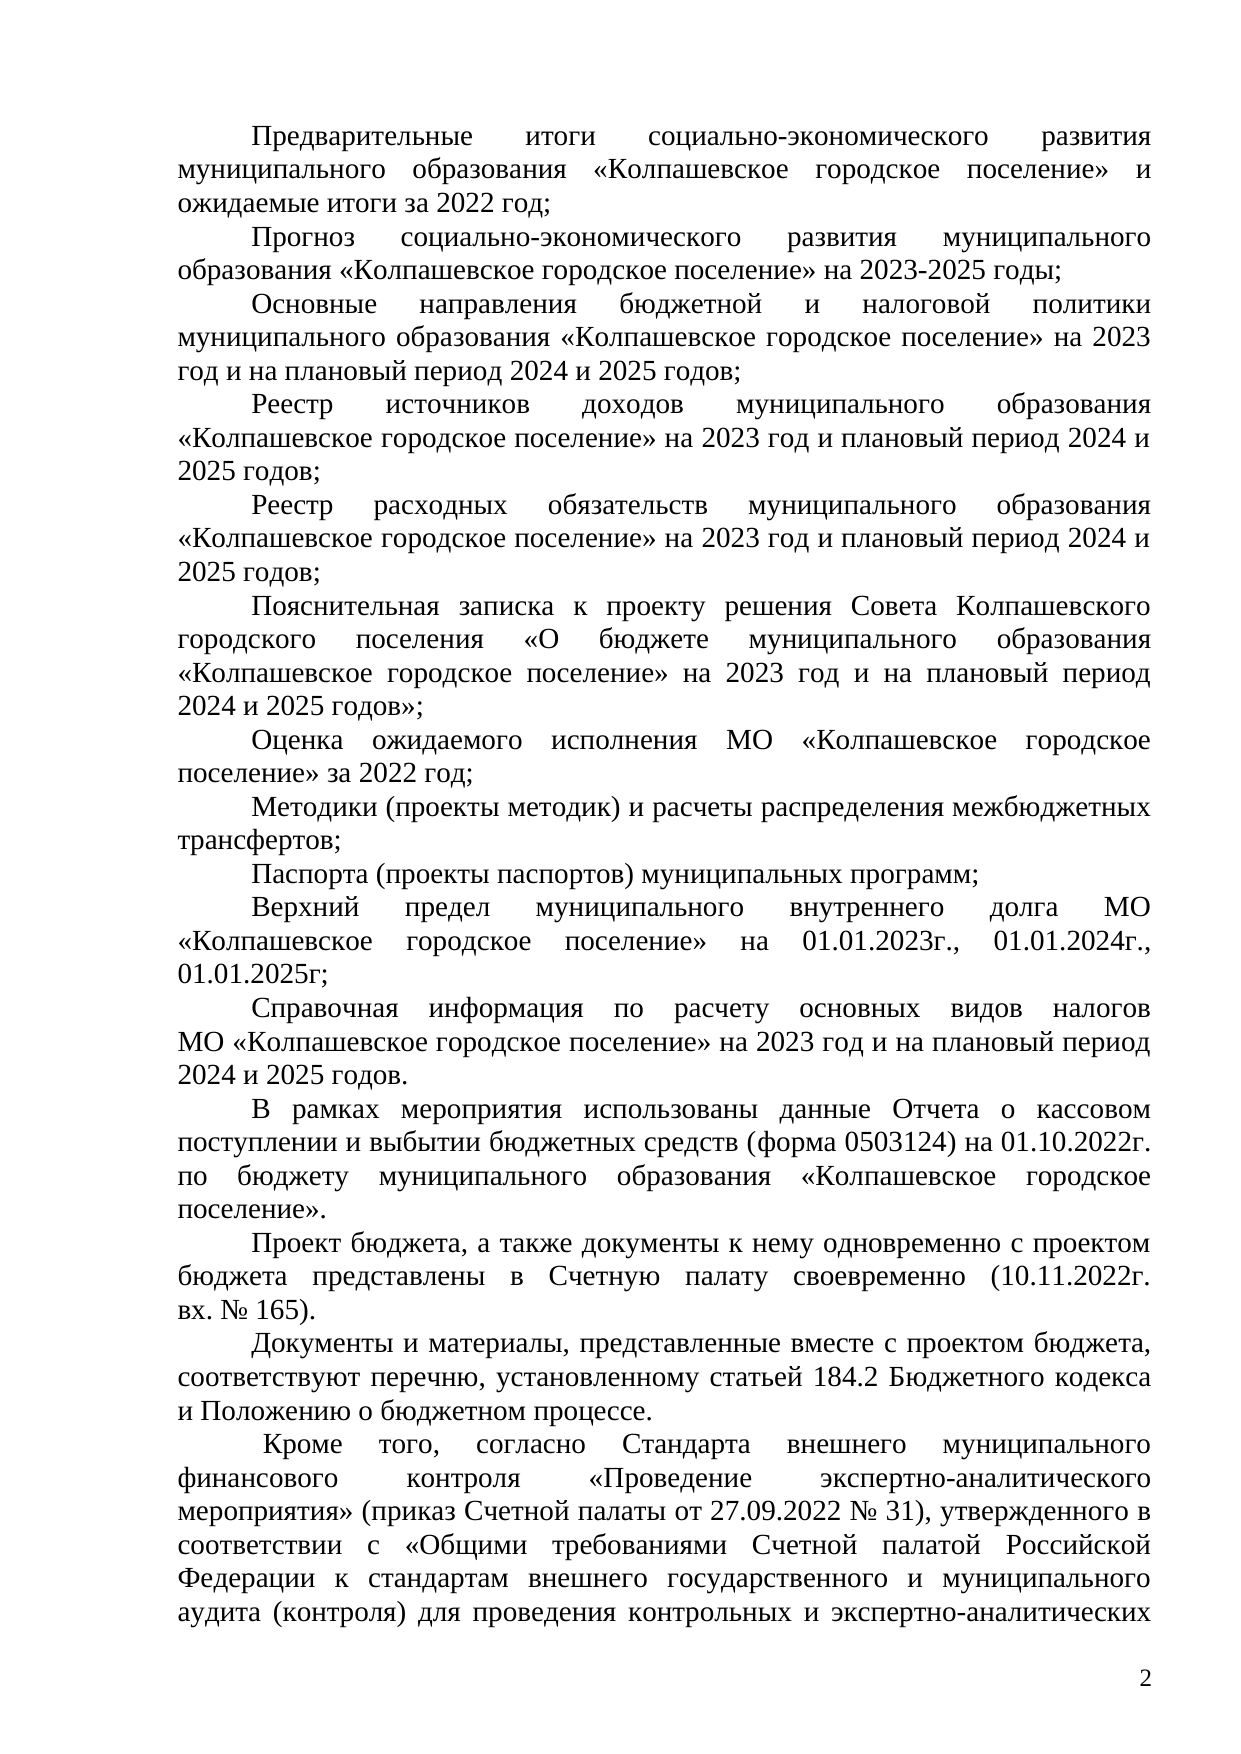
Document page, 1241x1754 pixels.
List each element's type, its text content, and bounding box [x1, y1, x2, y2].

text Справочная информация по расчету основных видов налогов МО «Колпашевское городское поселение» на 2023 год и на плановый период 2024 и 2025 годов. [177, 990, 1152, 1091]
text Проект бюджета, а также документы к нему одновременно с проектом бюджета представлены в Счетную палату своевременно (10.11.2022г. вх. № 165). [177, 1225, 1152, 1326]
text Прогноз социально-экономического развития муниципального образования «Колпашевское городское поселение» на 2023-2025 годы; [177, 219, 1152, 286]
text Предварительные итоги социально-экономического развития муниципального образования «Колпашевское городское поселение» и ожидаемые итоги за 2022 год; [177, 118, 1152, 219]
text Оценка ожидаемого исполнения МО «Колпашевское городское поселение» за 2022 год; [177, 722, 1152, 789]
text Пояснительная записка к проекту решения Совета Колпашевского городского поселения «О бюджете муниципального образования «Колпашевское городское поселение» на 2023 год и на плановый период 2024 и 2025 годов»; [177, 588, 1152, 722]
text В рамках мероприятия использованы данные Отчета о кассовом поступлении и выбытии бюджетных средств (форма 0503124) на 01.10.2022г. по бюджету муниципального образования «Колпашевское городское поселение». [177, 1091, 1152, 1225]
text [177, 1426, 1152, 1627]
text Верхний предел муниципального внутреннего долга МО «Колпашевское городское поселение» на 01.01.2023г., 01.01.2024г., 01.01.2025г; [177, 889, 1152, 990]
text Паспорта (проекты паспортов) муниципальных программ; [177, 856, 1152, 889]
text Методики (проекты методик) и расчеты распределения межбюджетных трансфертов; [177, 789, 1152, 856]
text Документы и материалы, представленные вместе с проектом бюджета, соответствуют перечню, установленному статьей 184.2 Бюджетного кодекса и Положению о бюджетном процессе. [177, 1326, 1152, 1426]
text Реестр источников доходов муниципального образования «Колпашевское городское поселение» на 2023 год и плановый период 2024 и 2025 годов; [177, 386, 1152, 487]
text Основные направления бюджетной и налоговой политики муниципального образования «Колпашевское городское поселение» на 2023 год и на плановый период 2024 и 2025 годов; [177, 286, 1152, 386]
text Реестр расходных обязательств муниципального образования «Колпашевское городское поселение» на 2023 год и плановый период 2024 и 2025 годов; [177, 487, 1152, 588]
